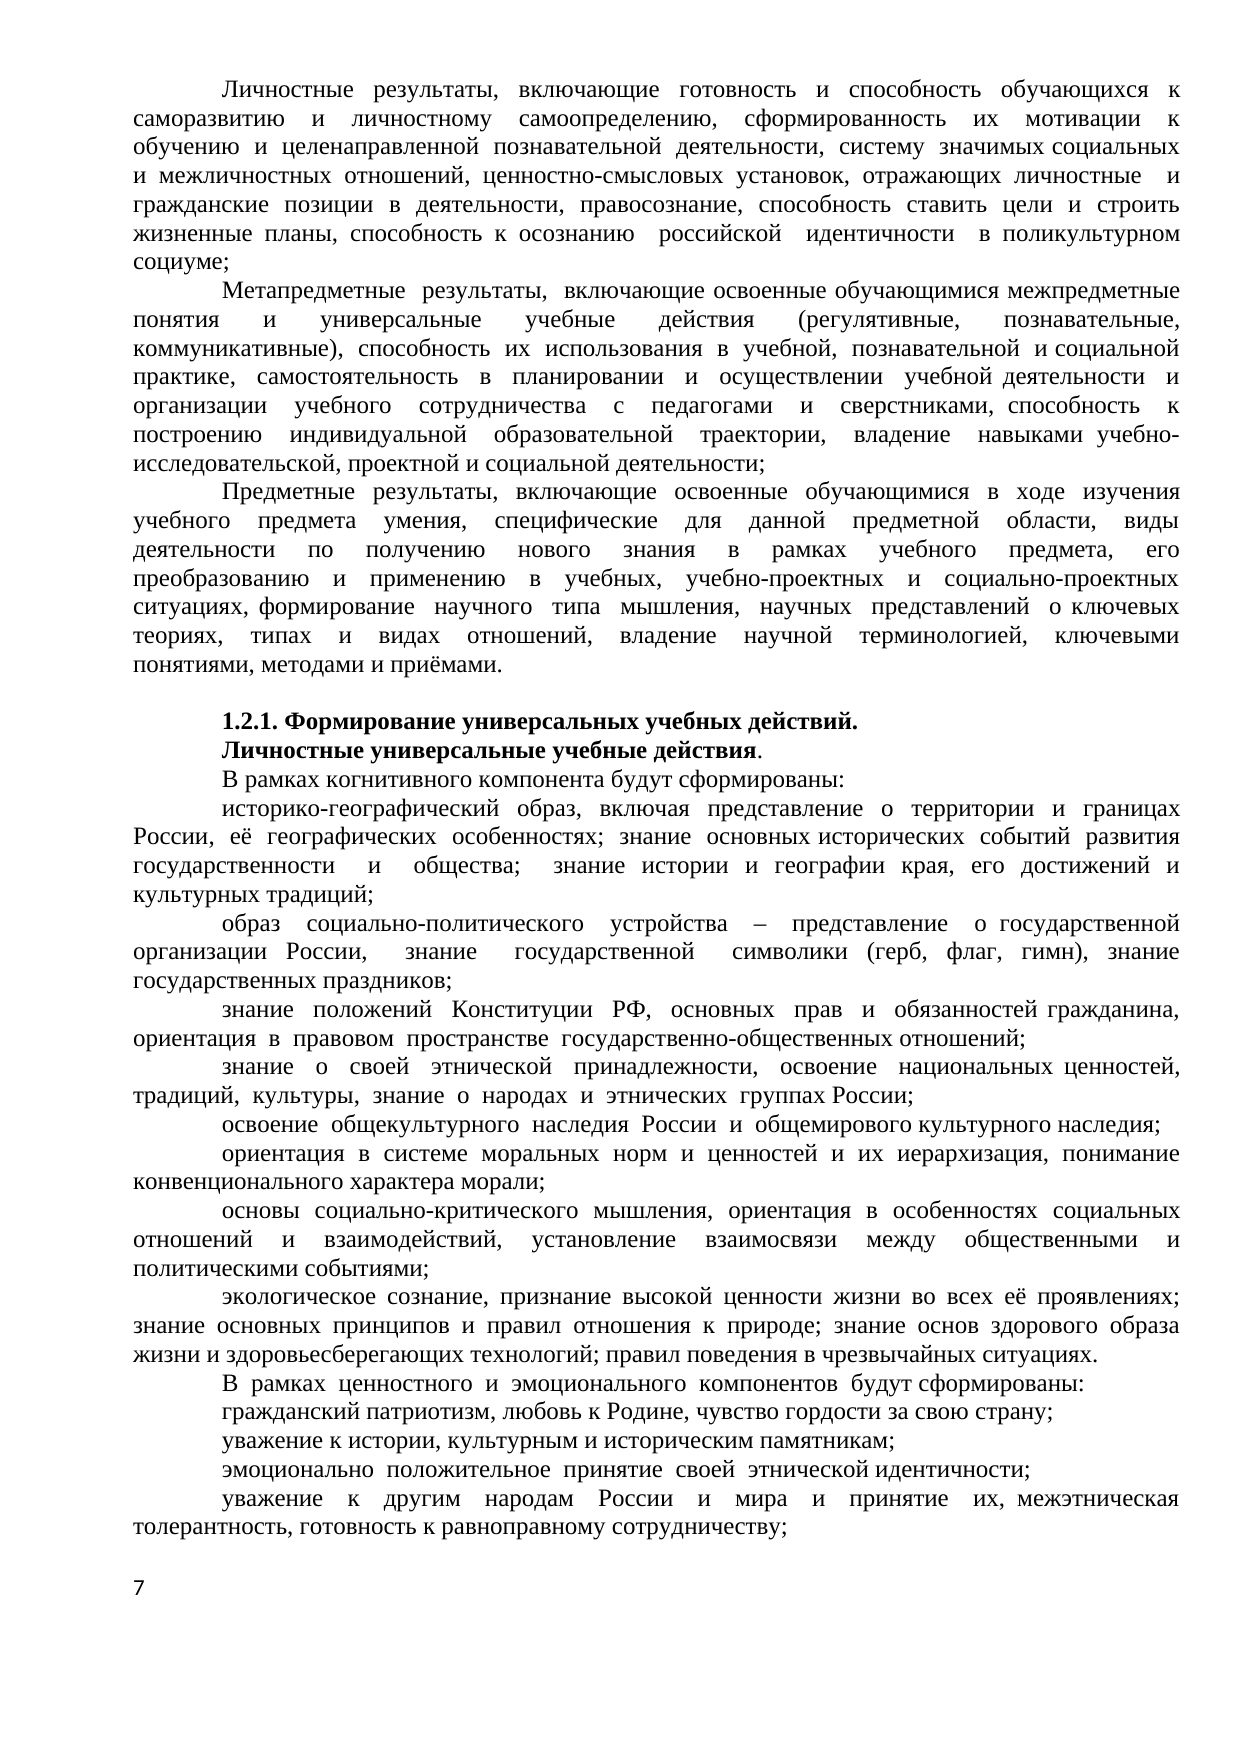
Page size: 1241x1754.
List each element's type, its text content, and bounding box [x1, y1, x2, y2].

text Личностные результаты, включающие готовность и способность обучающихся к саморазвитию и личностному самоопределению, сформированность их мотивации к обучению и целенаправленной познавательной деятельности, систему значимых социальных и межличностных отношений, ценностно-смысловых установок, отражающих личностные и гражданские позиции в деятельности, правосознание, способность ставить цели и строить жизненные планы, способность к осознанию российской идентичности в поликультурном социуме; [133, 74, 1181, 275]
text В рамках когнитивного компонента будут сформированы: [133, 764, 1181, 793]
text знание о своей этнической принадлежности, освоение национальных ценностей, традиций, культуры, знание о народах и этнических группах России; [133, 1051, 1181, 1109]
text эмоционально положительное принятие своей этнической идентичности; [133, 1454, 1181, 1483]
text гражданский патриотизм, любовь к Родине, чувство гордости за свою страну; [133, 1396, 1181, 1425]
text В рамках ценностного и эмоционального компонентов будут сформированы: [133, 1368, 1181, 1396]
text Личностные универсальные учебные действия. [133, 735, 1181, 764]
text историко-географический образ, включая представление о территории и границах России, её географических особенностях; знание основных исторических событий развития государственности и общества; знание истории и географии края, его достижений и культурных традиций; [133, 793, 1181, 908]
text основы социально-критического мышления, ориентация в особенностях социальных отношений и взаимодействий, установление взаимосвязи между общественными и политическими событиями; [133, 1195, 1181, 1281]
text уважение к истории, культурным и историческим памятникам; [133, 1425, 1181, 1454]
text экологическое сознание, признание высокой ценности жизни во всех её проявлениях; знание основных принципов и правил отношения к природе; знание основ здорового образа жизни и здоровьесберегающих технологий; правил поведения в чрезвычайных ситуациях. [133, 1281, 1181, 1368]
text 1.2.1. Формирование универсальных учебных действий. [133, 706, 1181, 735]
text Метапредметные результаты, включающие освоенные обучающимися межпредметные понятия и универсальные учебные действия (регулятивные, познавательные, коммуникативные), способность их использования в учебной, познавательной и социальной практике, самостоятельность в планировании и осуществлении учебной деятельности и организации учебного сотрудничества с педагогами и сверстниками, способность к построению индивидуальной образовательной траектории, владение навыками учебно-исследовательской, проектной и социальной деятельности; [133, 275, 1181, 476]
text Предметные результаты, включающие освоенные обучающимися в ходе изучения учебного предмета умения, специфические для данной предметной области, виды деятельности по получению нового знания в рамках учебного предмета, его преобразованию и применению в учебных, учебно-проектных и социально-проектных ситуациях, формирование научного типа мышления, научных представлений о ключевых теориях, типах и видах отношений, владение научной терминологией, ключевыми понятиями, методами и приёмами. [133, 476, 1181, 678]
text знание положений Конституции РФ, основных прав и обязанностей гражданина, ориентация в правовом пространстве государственно-общественных отношений; [133, 994, 1181, 1051]
text уважение к другим народам России и мира и принятие их, межэтническая толерантность, готовность к равноправному сотрудничеству; [133, 1483, 1181, 1540]
text образ социально-политического устройства – представление о государственной организации России, знание государственной символики (герб, флаг, гимн), знание государственных праздников; [133, 908, 1181, 994]
text освоение общекультурного наследия России и общемирового культурного наследия; [133, 1109, 1181, 1138]
text ориентация в системе моральных норм и ценностей и их иерархизация, понимание конвенционального характера морали; [133, 1138, 1181, 1195]
